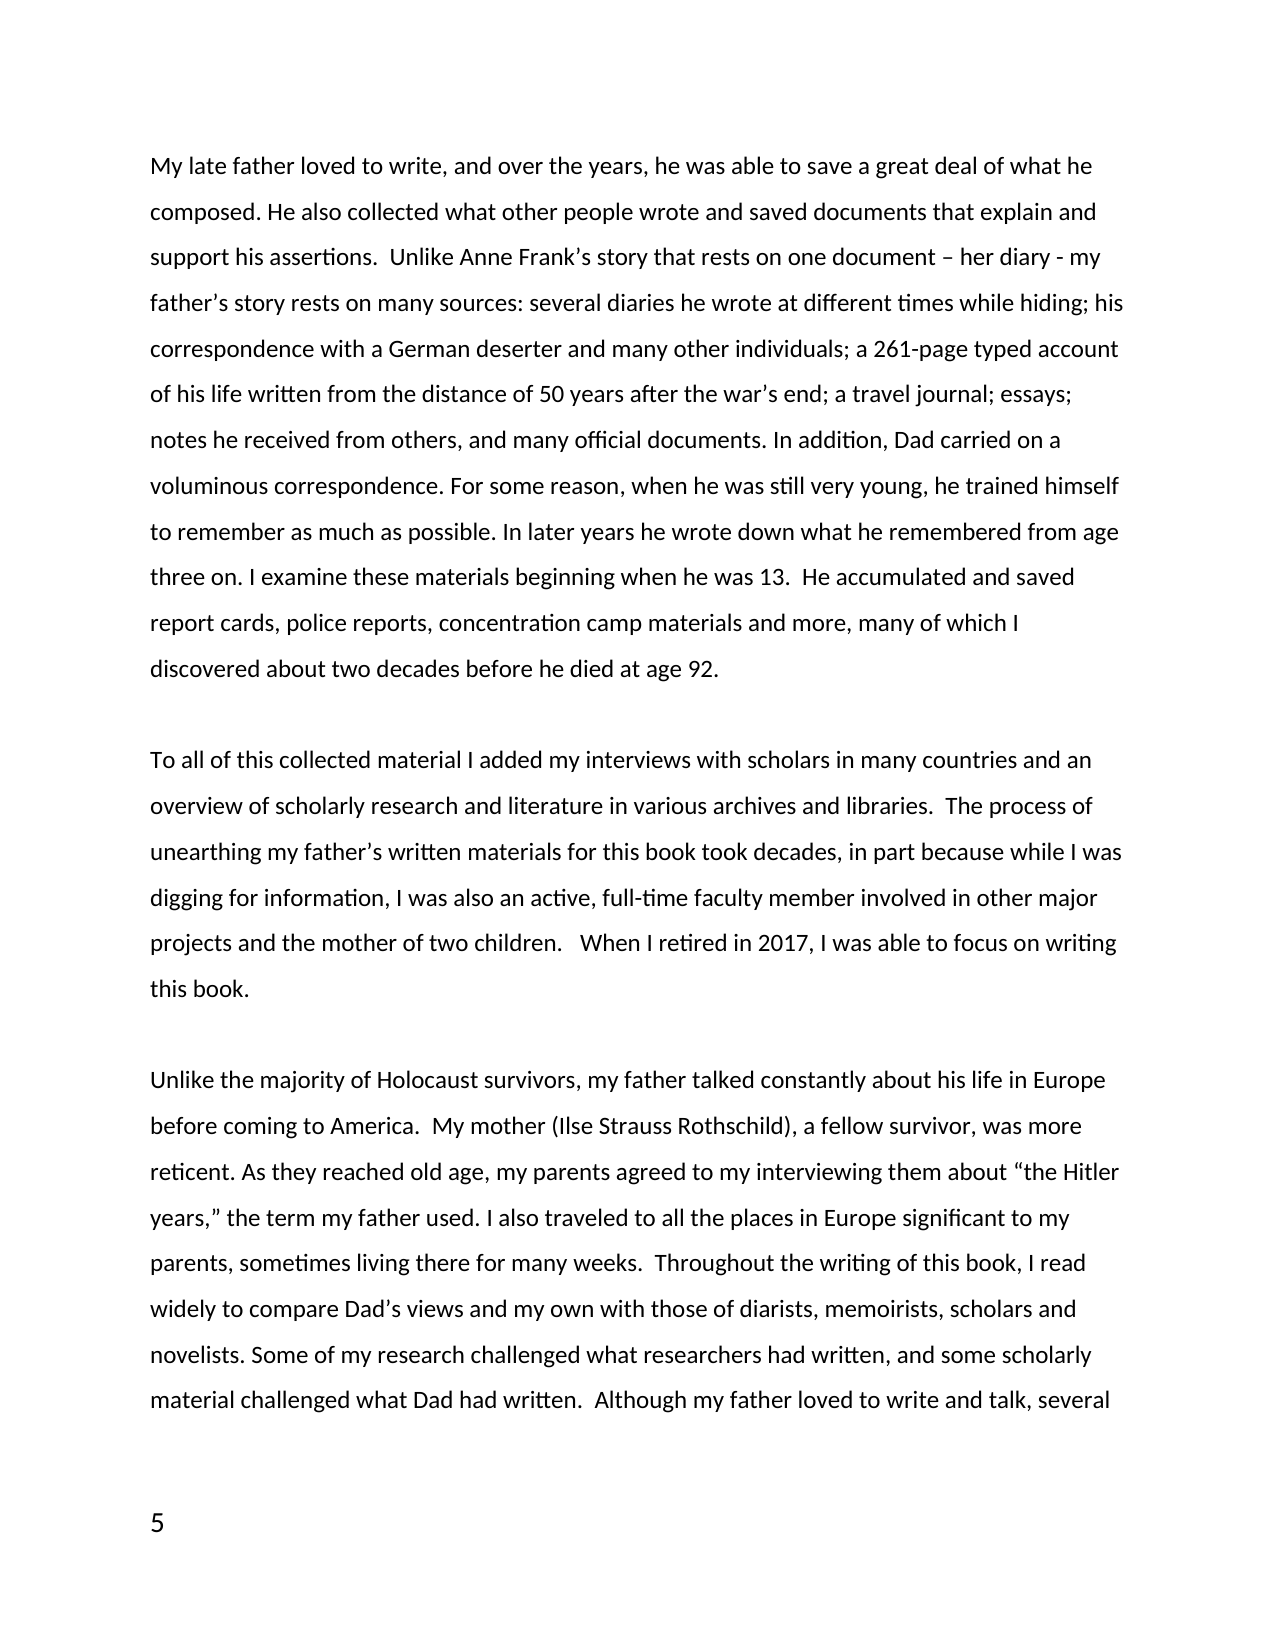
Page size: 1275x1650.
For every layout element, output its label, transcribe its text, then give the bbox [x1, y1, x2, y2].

text My late father loved to write, and over the years, he was able to save a great deal of what he composed. He also collected what other people wrote and saved documents that explain and support his assertions. Unlike Anne Frank’s story that rests on one document – her diary - my father’s story rests on many sources: several diaries he wrote at different times while hiding; his correspondence with a German deserter and many other individuals; a 261-page typed account of his life written from the distance of 50 years after the war’s end; a travel journal; essays; notes he received from others, and many official documents. In addition, Dad carried on a voluminous correspondence. For some reason, when he was still very young, he trained himself to remember as much as possible. In later years he wrote down what he remembered from age three on. I examine these materials beginning when he was 13. He accumulated and saved report cards, police reports, concentration camp materials and more, many of which I discovered about two decades before he died at age 92. [150, 150, 1125, 683]
text To all of this collected material I added my interviews with scholars in many countries and an overview of scholarly research and literature in various archives and libraries. The process of unearthing my father’s written materials for this book took decades, in part because while I was digging for information, I was also an active, full-time faculty member involved in other major projects and the mother of two children. When I retired in 2017, I was able to focus on writing this book. [150, 744, 1125, 1004]
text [150, 1064, 1125, 1415]
